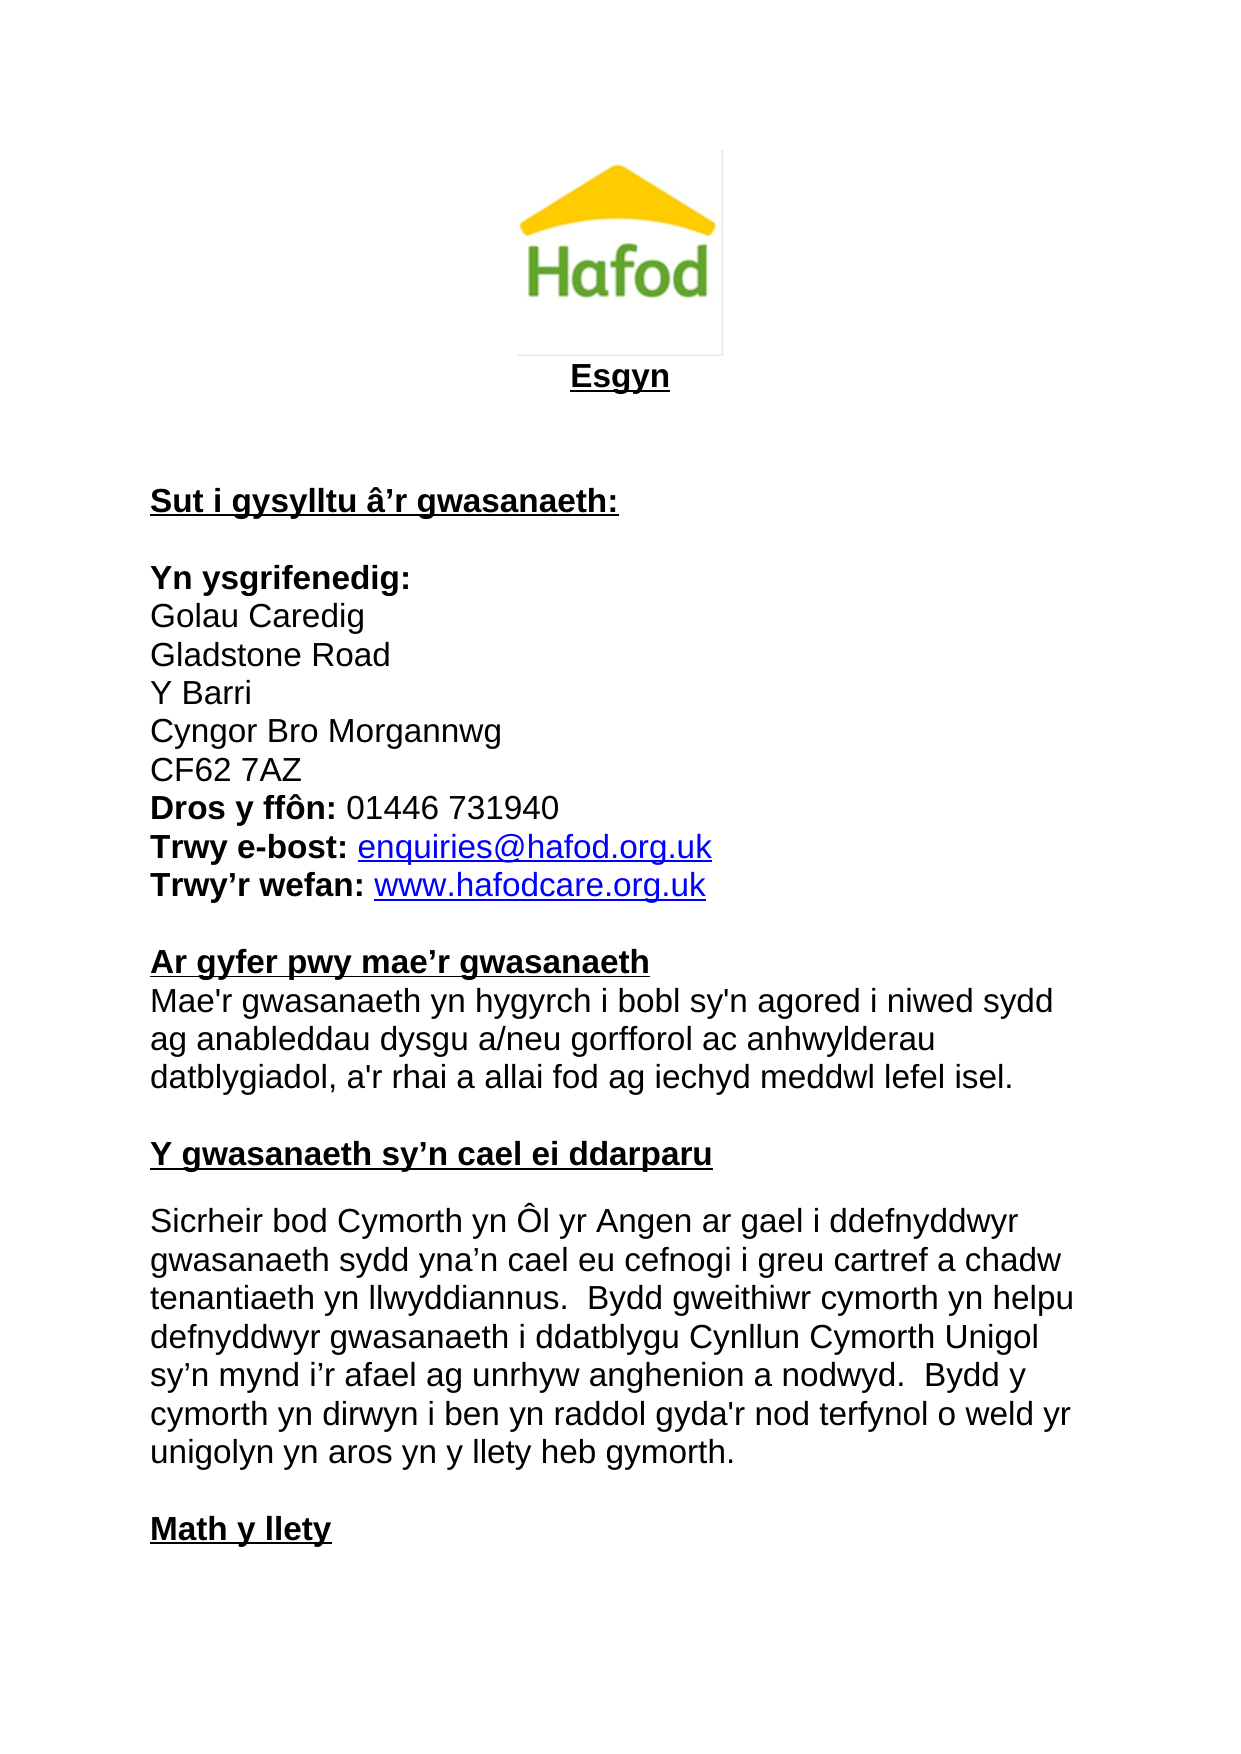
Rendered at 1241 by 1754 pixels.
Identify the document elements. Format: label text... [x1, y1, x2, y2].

text Yn ysgrifenedig: [150, 558, 1090, 596]
text Y gwasanaeth sy’n cael ei ddarparu [150, 1134, 1090, 1173]
text CF62 7AZ [150, 750, 1090, 788]
text Trwy e-bost: enquiries@hafod.org.uk [150, 827, 1090, 865]
text Sut i gysylltu â’r gwasanaeth: [150, 481, 1090, 519]
text Esgyn [150, 356, 1090, 395]
text Y Barri [150, 673, 1090, 712]
text Cyngor Bro Morgannwg [150, 712, 1090, 750]
text Dros y ffôn: 01446 731940 [150, 788, 1090, 827]
text Mae'r gwasanaeth yn hygyrch i bobl sy'n agored i niwed sydd ag anableddau dysgu a/neu gorfforol ac anhwylderau datblygiadol, a'r rhai a allai fod ag iechyd meddwl lefel isel. [150, 981, 1090, 1096]
text Math y llety [150, 1509, 1090, 1547]
text Ar gyfer pwy mae’r gwasanaeth [150, 942, 1090, 981]
text Sicrheir bod Cymorth yn Ôl yr Angen ar gael i ddefnyddwyr gwasanaeth sydd yna’n cael eu cefnogi i greu cartref a chadw tenantiaeth yn llwyddiannus. Bydd gweithiwr cymorth yn helpu defnyddwyr gwasanaeth i ddatblygu Cynllun Cymorth Unigol sy’n mynd i’r afael ag unrhyw anghenion a nodwyd. Bydd y cymorth yn dirwyn i ben yn raddol gyda'r nod terfynol o weld yr unigolyn yn aros yn y llety heb gymorth. [150, 1202, 1090, 1471]
text Gladstone Road [150, 635, 1090, 673]
text Trwy’r wefan: www.hafodcare.org.uk [150, 865, 1090, 904]
text Golau Caredig [150, 596, 1090, 635]
picture [517, 150, 724, 357]
